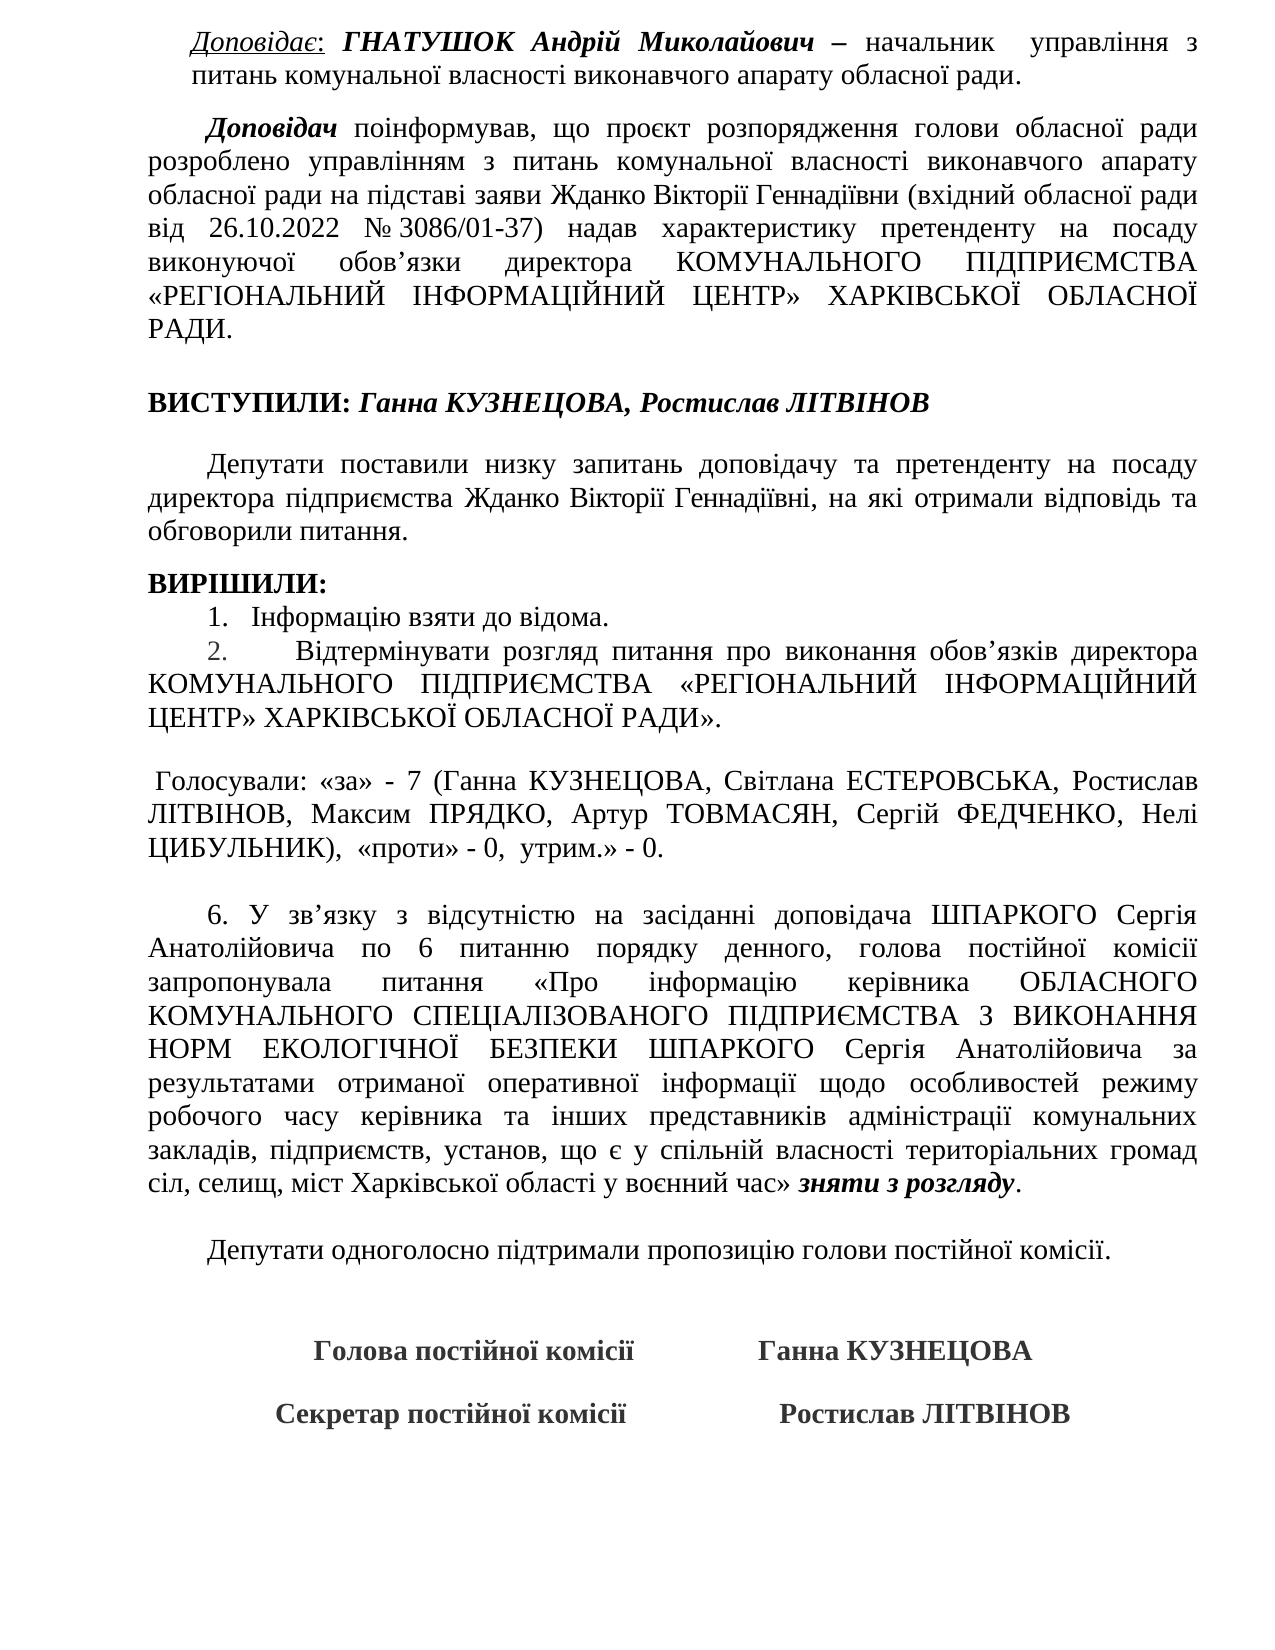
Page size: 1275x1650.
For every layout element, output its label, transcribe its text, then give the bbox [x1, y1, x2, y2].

list Відтермінувати розгляд питання про виконання обов’язків директора КОМУНАЛЬНОГО ПІДПРИЄМСТВА «РЕГІОНАЛЬНИЙ ІНФОРМАЦІЙНИЙ ЦЕНТР» ХАРКІВСЬКОЇ ОБЛАСНОЇ РАДИ». [148, 633, 1198, 734]
text Доповідає: ГНАТУШОК Андрій Миколайович – начальник управління з питань комунальної власності виконавчого апарату обласної ради. [191, 24, 1198, 91]
text Голосували: «за» - 7 (Ганна КУЗНЕЦОВА, Світлана ЕСТЕРОВСЬКА, Ростислав ЛІТВІНОВ, Максим ПРЯДКО, Артур ТОВМАСЯН, Сергій ФЕДЧЕНКО, Нелі ЦИБУЛЬНИК), «проти» - 0, утрим.» - 0. [148, 763, 1198, 863]
text ВИРІШИЛИ: [148, 566, 1198, 599]
text Голова постійної комісії Ганна КУЗНЕЦОВА [148, 1333, 1198, 1367]
text 6. У зв’язку з відсутністю на засіданні доповідача ШПАРКОГО Сергія Анатолійовича по 6 питанню порядку денного, голова постійної комісії запропонувала питання «Про інформацію керівника ОБЛАСНОГО КОМУНАЛЬНОГО СПЕЦІАЛІЗОВАНОГО ПІДПРИЄМСТВА З ВИКОНАННЯ НОРМ ЕКОЛОГІЧНОЇ БЕЗПЕКИ ШПАРКОГО Сергія Анатолійовича за результатами отриманої оперативної інформації щодо особливостей режиму робочого часу керівника та інших представників адміністрації комунальних закладів, підприємств, установ, що є у спільній власності територіальних громад сіл, селищ, міст Харківської області у воєнний час» зняти з розгляду. [148, 897, 1198, 1199]
text Депутати поставили низку запитань доповідачу та претенденту на посаду директора підприємства Жданко Вікторії Геннадіївні, на які отримали відповідь та обговорили питання. [148, 446, 1198, 547]
text ВИСТУПИЛИ: Ганна КУЗНЕЦОВА, Ростислав ЛІТВІНОВ [148, 385, 1198, 418]
text Доповідач поінформував, що проєкт розпорядження голови обласної ради розроблено управлінням з питань комунальної власності виконавчого апарату обласної ради на підставі заяви Жданко Вікторії Геннадіївни (вхідний обласної ради від 26.10.2022 № 3086/01-37) надав характеристику претенденту на посаду виконуючої обов’язки директора КОМУНАЛЬНОГО ПІДПРИЄМСТВА «РЕГІОНАЛЬНИЙ ІНФОРМАЦІЙНИЙ ЦЕНТР» ХАРКІВСЬКОЇ ОБЛАСНОЇ РАДИ. [148, 110, 1198, 345]
text Депутати одноголосно підтримали пропозицію голови постійної комісії. [148, 1232, 1198, 1266]
list Інформацію взяти до відома. [207, 599, 1198, 633]
text Секретар постійної комісії Ростислав ЛІТВІНОВ [148, 1396, 1198, 1429]
